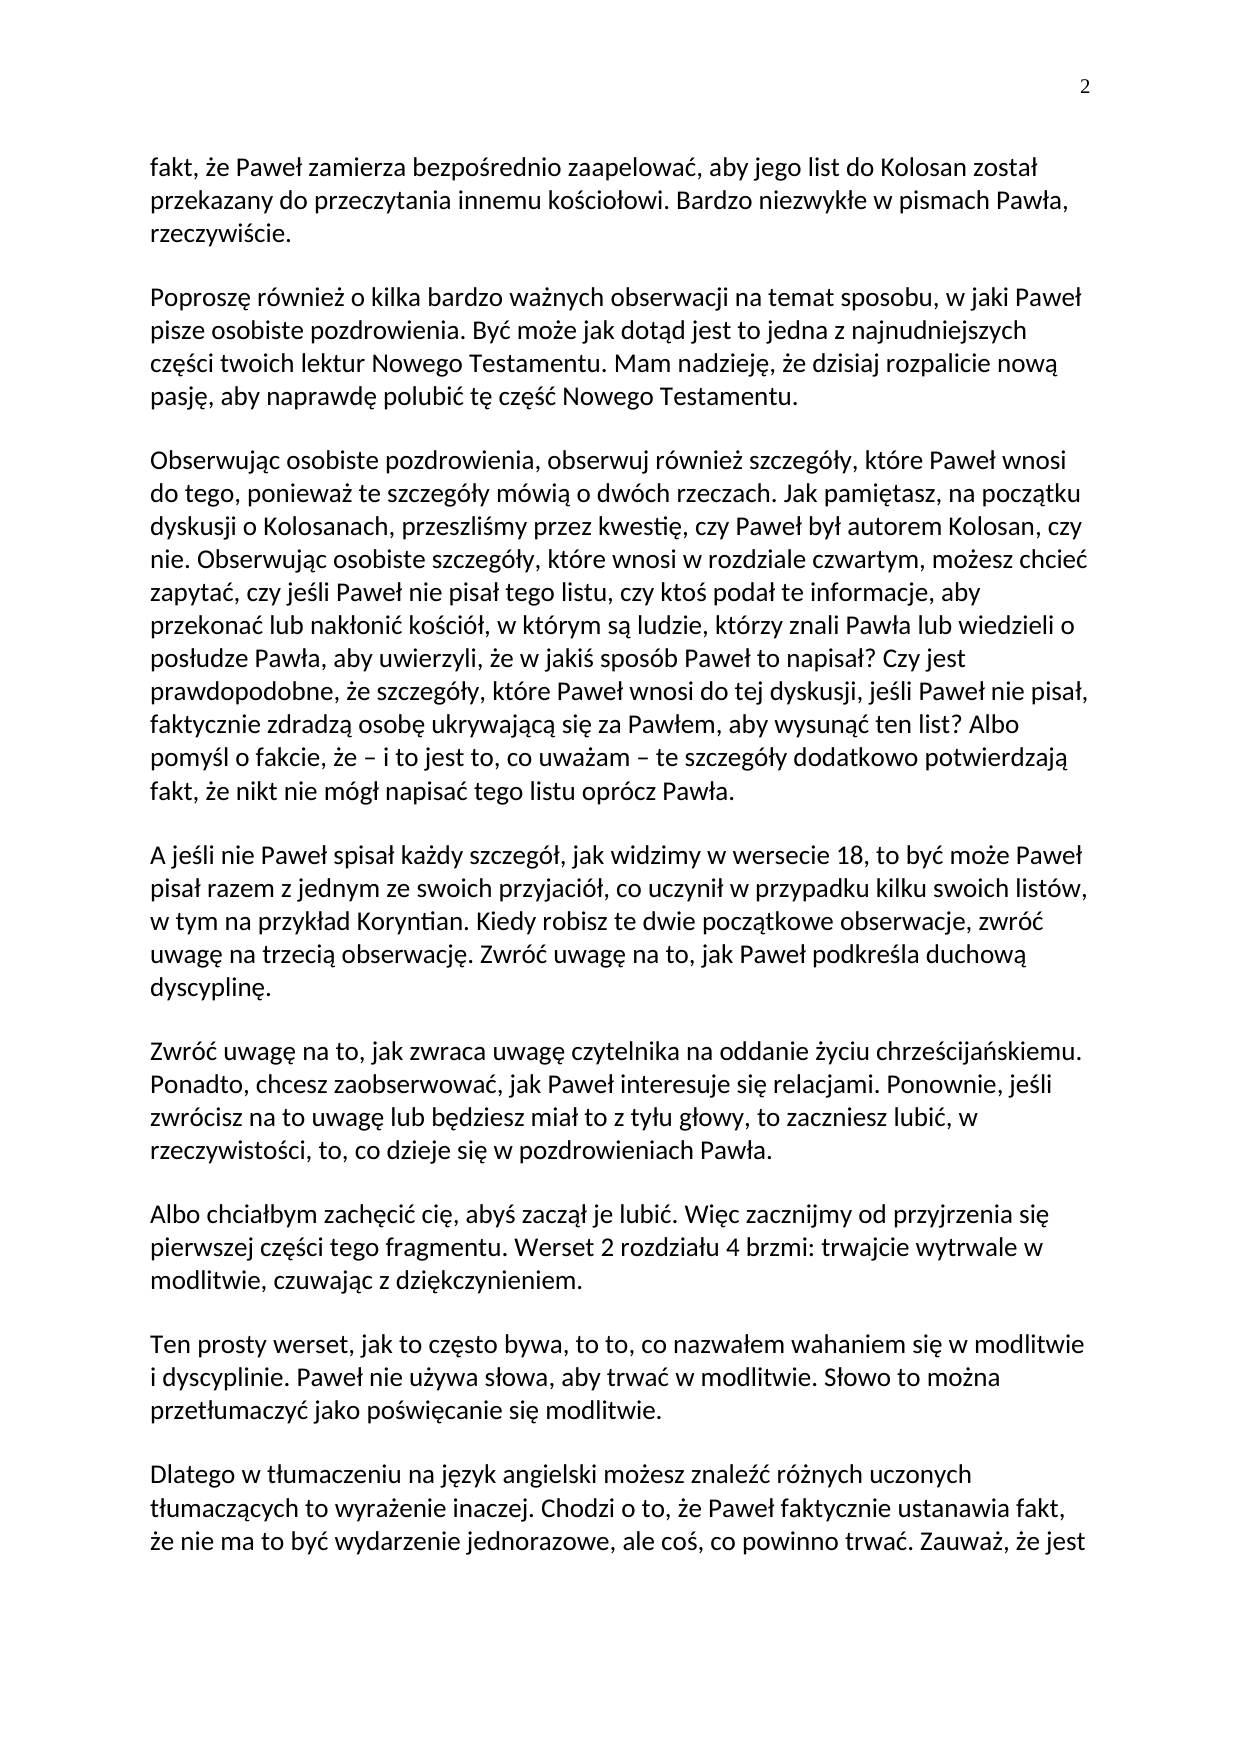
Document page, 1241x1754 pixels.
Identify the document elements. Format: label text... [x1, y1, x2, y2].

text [150, 150, 1090, 249]
text Obserwując osobiste pozdrowienia, obserwuj również szczegóły, które Paweł wnosi do tego, ponieważ te szczegóły mówią o dwóch rzeczach. Jak pamiętasz, na początku dyskusji o Kolosanach, przeszliśmy przez kwestię, czy Paweł był autorem Kolosan, czy nie. Obserwując osobiste szczegóły, które wnosi w rozdziale czwartym, możesz chcieć zapytać, czy jeśli Paweł nie pisał tego listu, czy ktoś podał te informacje, aby przekonać lub nakłonić kościół, w którym są ludzie, którzy znali Pawła lub wiedzieli o posłudze Pawła, aby uwierzyli, że w jakiś sposób Paweł to napisał? Czy jest prawdopodobne, że szczegóły, które Paweł wnosi do tej dyskusji, jeśli Paweł nie pisał, faktycznie zdradzą osobę ukrywającą się za Pawłem, aby wysunąć ten list? Albo pomyśl o fakcie, że – i to jest to, co uważam – te szczegóły dodatkowo potwierdzają fakt, że nikt nie mógł napisać tego listu oprócz Pawła. [150, 443, 1090, 807]
text Ten prosty werset, jak to często bywa, to to, co nazwałem wahaniem się w modlitwie i dyscyplinie. Paweł nie używa słowa, aby trwać w modlitwie. Słowo to można przetłumaczyć jako poświęcanie się modlitwie. [150, 1327, 1090, 1427]
text Albo chciałbym zachęcić cię, abyś zaczął je lubić. Więc zacznijmy od przyjrzenia się pierwszej części tego fragmentu. Werset 2 rozdziału 4 brzmi: trwajcie wytrwale w modlitwie, czuwając z dziękczynieniem. [150, 1197, 1090, 1296]
text A jeśli nie Paweł spisał każdy szczegół, jak widzimy w wersecie 18, to być może Paweł pisał razem z jednym ze swoich przyjaciół, co uczynił w przypadku kilku swoich listów, w tym na przykład Koryntian. Kiedy robisz te dwie początkowe obserwacje, zwróć uwagę na trzecią obserwację. Zwróć uwagę na to, jak Paweł podkreśla duchową dyscyplinę. [150, 838, 1090, 1003]
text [150, 1458, 1090, 1557]
text Zwróć uwagę na to, jak zwraca uwagę czytelnika na oddanie życiu chrześcijańskiemu. Ponadto, chcesz zaobserwować, jak Paweł interesuje się relacjami. Ponownie, jeśli zwrócisz na to uwagę lub będziesz miał to z tyłu głowy, to zaczniesz lubić, w rzeczywistości, to, co dzieje się w pozdrowieniach Pawła. [150, 1034, 1090, 1166]
text Poproszę również o kilka bardzo ważnych obserwacji na temat sposobu, w jaki Paweł pisze osobiste pozdrowienia. Być może jak dotąd jest to jedna z najnudniejszych części twoich lektur Nowego Testamentu. Mam nadzieję, że dzisiaj rozpalicie nową pasję, aby naprawdę polubić tę część Nowego Testamentu. [150, 280, 1090, 412]
